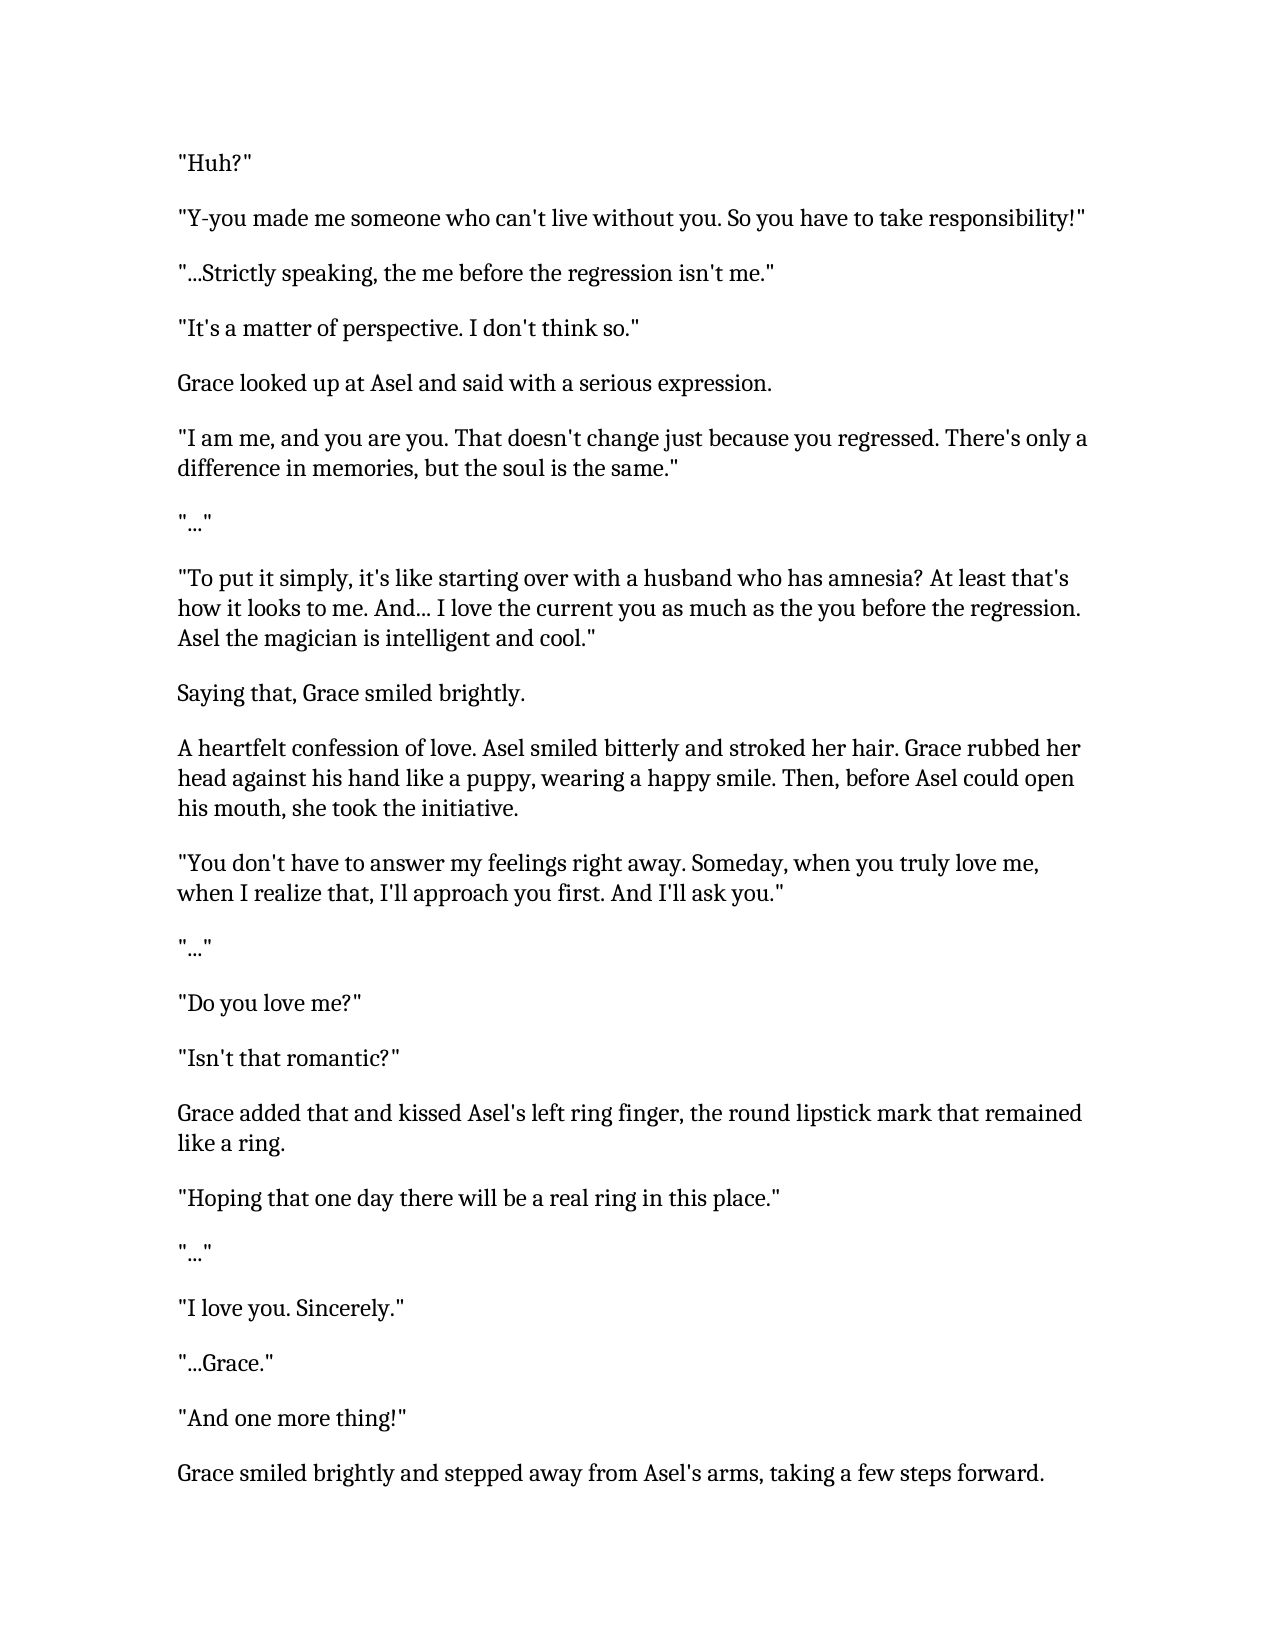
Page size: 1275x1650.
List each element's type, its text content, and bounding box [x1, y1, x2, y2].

text "Isn't that romantic?" [177, 1043, 1098, 1073]
text "And one more thing!" [177, 1403, 1098, 1433]
text "Y-you made me someone who can't live without you. So you have to take responsibility!" [177, 203, 1098, 233]
text "...Grace." [177, 1348, 1098, 1378]
text "Do you love me?" [177, 988, 1098, 1018]
text "..." [177, 933, 1098, 963]
text "..." [177, 508, 1098, 538]
text "..." [177, 1238, 1098, 1268]
text "I love you. Sincerely." [177, 1293, 1098, 1323]
text "You don't have to answer my feelings right away. Someday, when you truly love me, when I realize that, I'll approach you first. And I'll ask you." [177, 848, 1098, 908]
text Grace looked up at Asel and said with a serious expression. [177, 368, 1098, 398]
text "Huh?" [177, 148, 1098, 178]
text "To put it simply, it's like starting over with a husband who has amnesia? At least that's how it looks to me. And... I love the current you as much as the you before the regression. Asel the magician is intelligent and cool." [177, 563, 1098, 653]
text "...Strictly speaking, the me before the regression isn't me." [177, 258, 1098, 288]
text A heartfelt confession of love. Asel smiled bitterly and stroked her hair. Grace rubbed her head against his hand like a puppy, wearing a happy smile. Then, before Asel could open his mouth, she took the initiative. [177, 733, 1098, 823]
text "I am me, and you are you. That doesn't change just because you regressed. There's only a difference in memories, but the soul is the same." [177, 423, 1098, 483]
text Grace added that and kissed Asel's left ring finger, the round lipstick mark that remained like a ring. [177, 1098, 1098, 1158]
text Grace smiled brightly and stepped away from Asel's arms, taking a few steps forward. [177, 1458, 1098, 1488]
text "Hoping that one day there will be a real ring in this place." [177, 1183, 1098, 1213]
text "It's a matter of perspective. I don't think so." [177, 313, 1098, 343]
text Saying that, Grace smiled brightly. [177, 678, 1098, 708]
